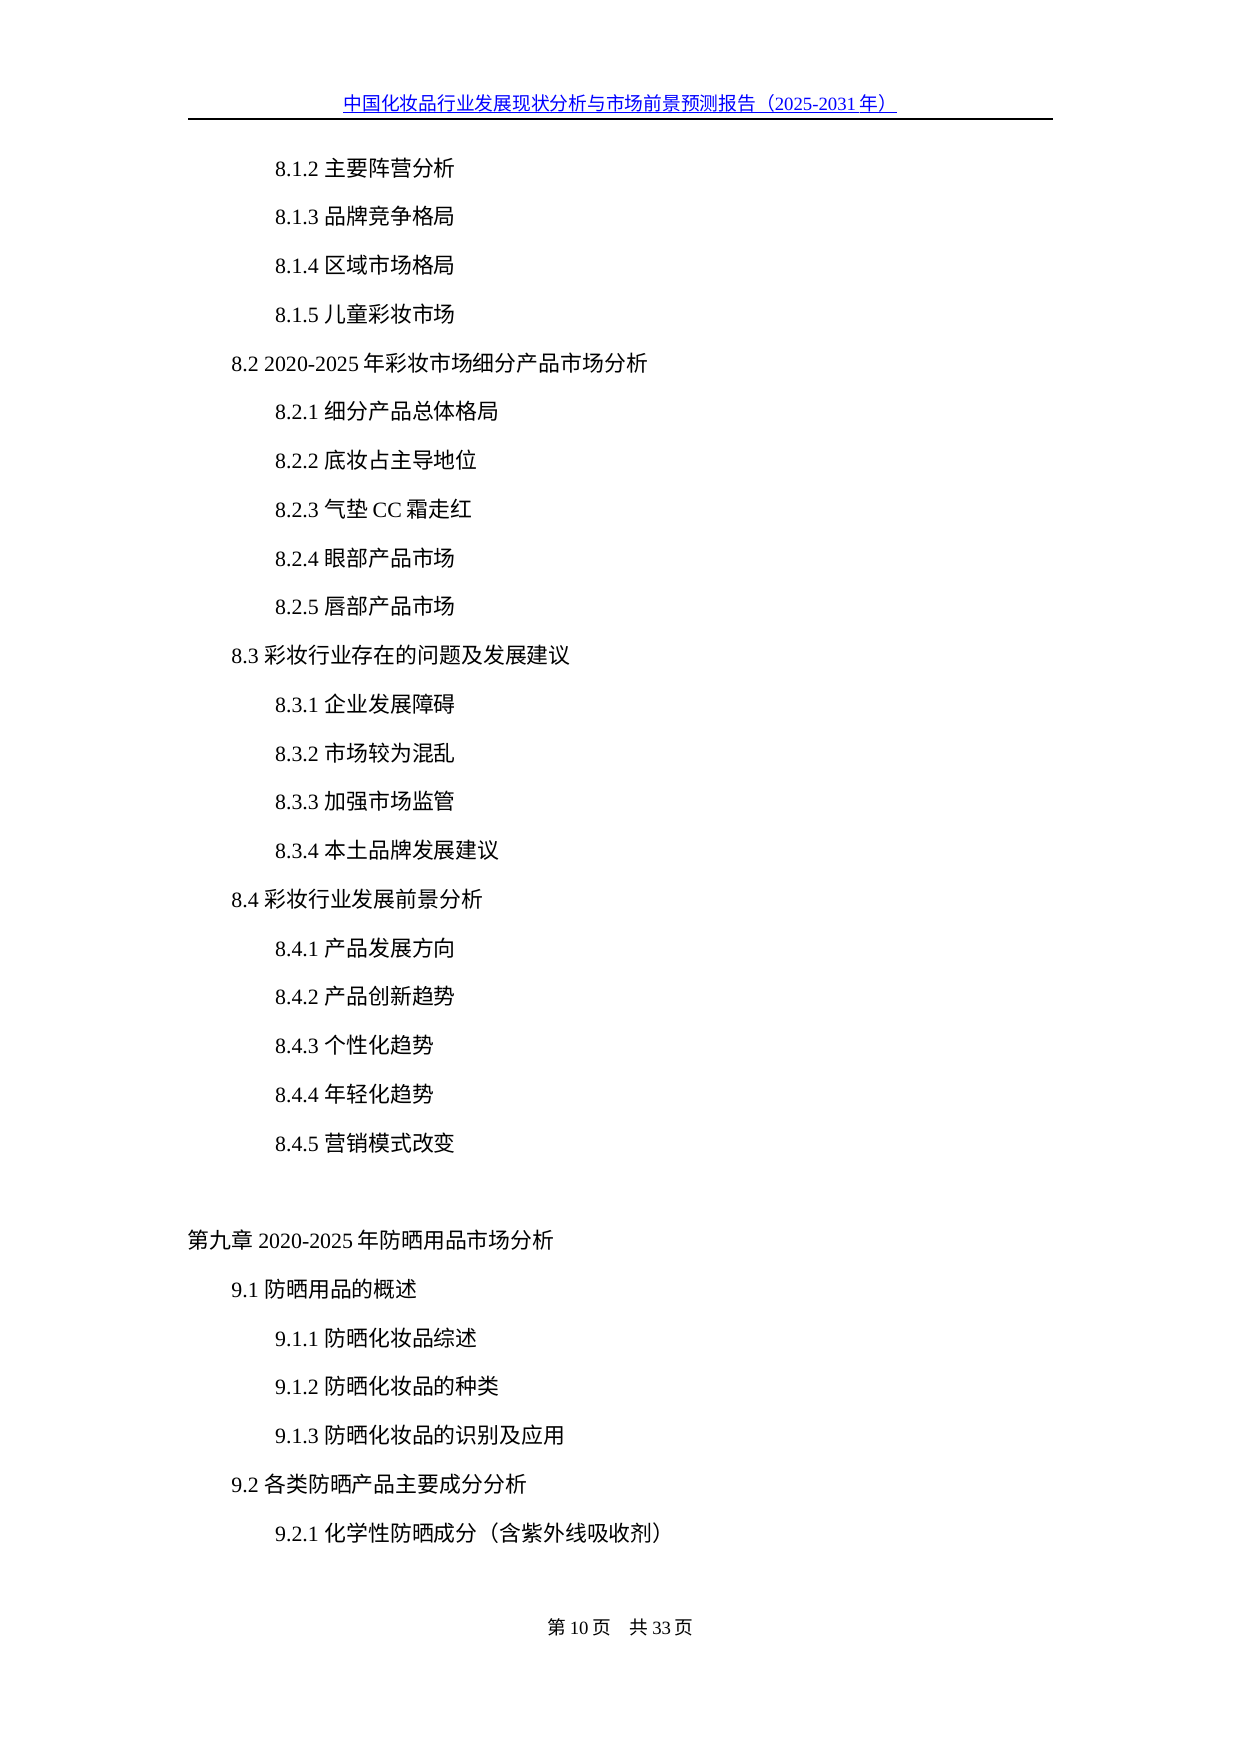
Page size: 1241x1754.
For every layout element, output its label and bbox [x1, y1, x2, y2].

text [187, 150, 1053, 1548]
